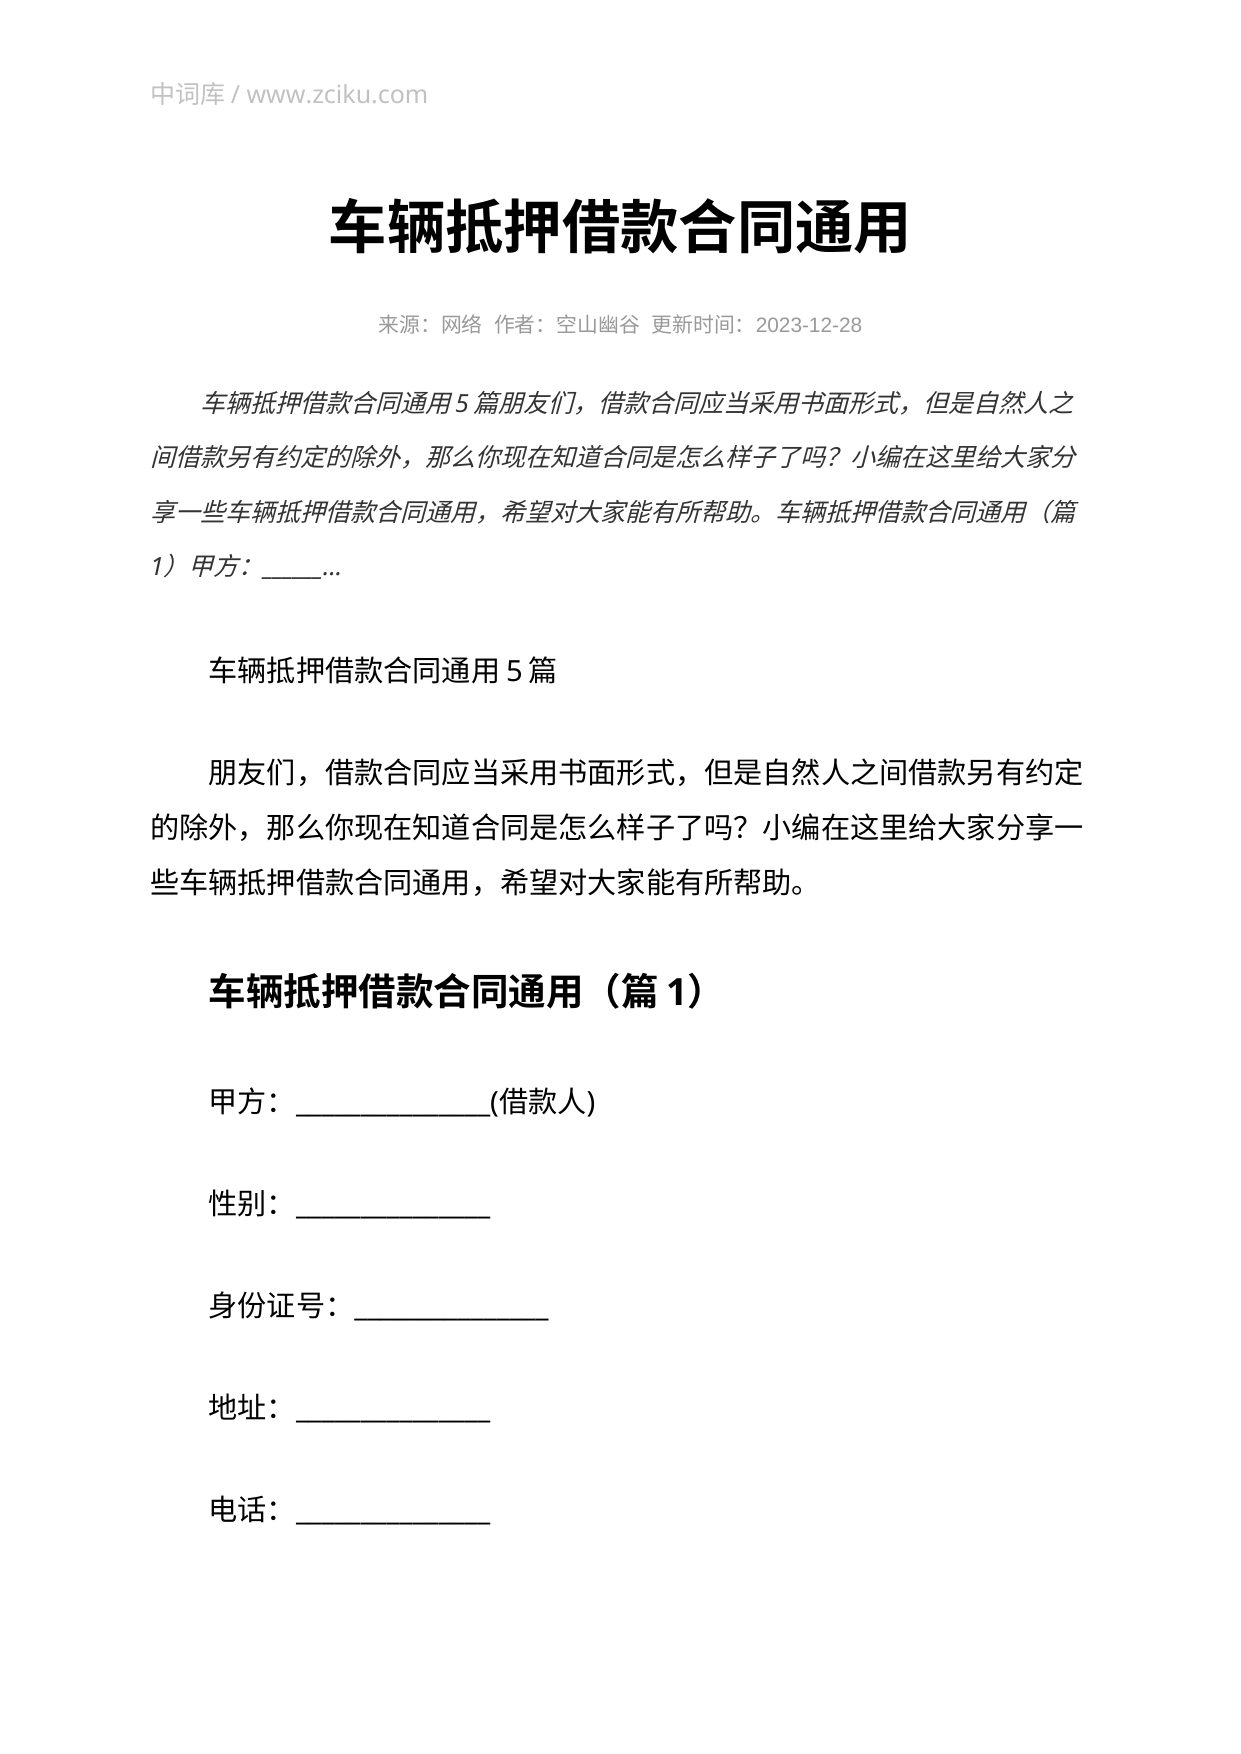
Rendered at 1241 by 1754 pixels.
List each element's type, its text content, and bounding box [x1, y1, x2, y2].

text 身份证号：_______________ [150, 1283, 1090, 1325]
text 车辆抵押借款合同通用5篇朋友们，借款合同应当采用书面形式，但是自然人之间借款另有约定的除外，那么你现在知道合同是怎么样子了吗？小编在这里给大家分享一些车辆抵押借款合同通用，希望对大家能有所帮助。车辆抵押借款合同通用（篇1）甲方：______... [150, 383, 1090, 583]
text 性别：_______________ [150, 1181, 1090, 1223]
text 地址：_______________ [150, 1385, 1090, 1427]
text 车辆抵押借款合同通用5篇 [150, 648, 1090, 690]
text 朋友们，借款合同应当采用书面形式，但是自然人之间借款另有约定的除外，那么你现在知道合同是怎么样子了吗？小编在这里给大家分享一些车辆抵押借款合同通用，希望对大家能有所帮助。 [150, 750, 1090, 902]
text 甲方：_______________(借款人) [150, 1079, 1090, 1121]
subtitle 车辆抵押借款合同通用 [150, 181, 1090, 266]
text 车辆抵押借款合同通用（篇1） [150, 961, 1090, 1016]
text 来源：网络 作者：空山幽谷 更新时间：2023-12-28 [150, 313, 1090, 337]
text 电话：_______________ [150, 1487, 1090, 1529]
